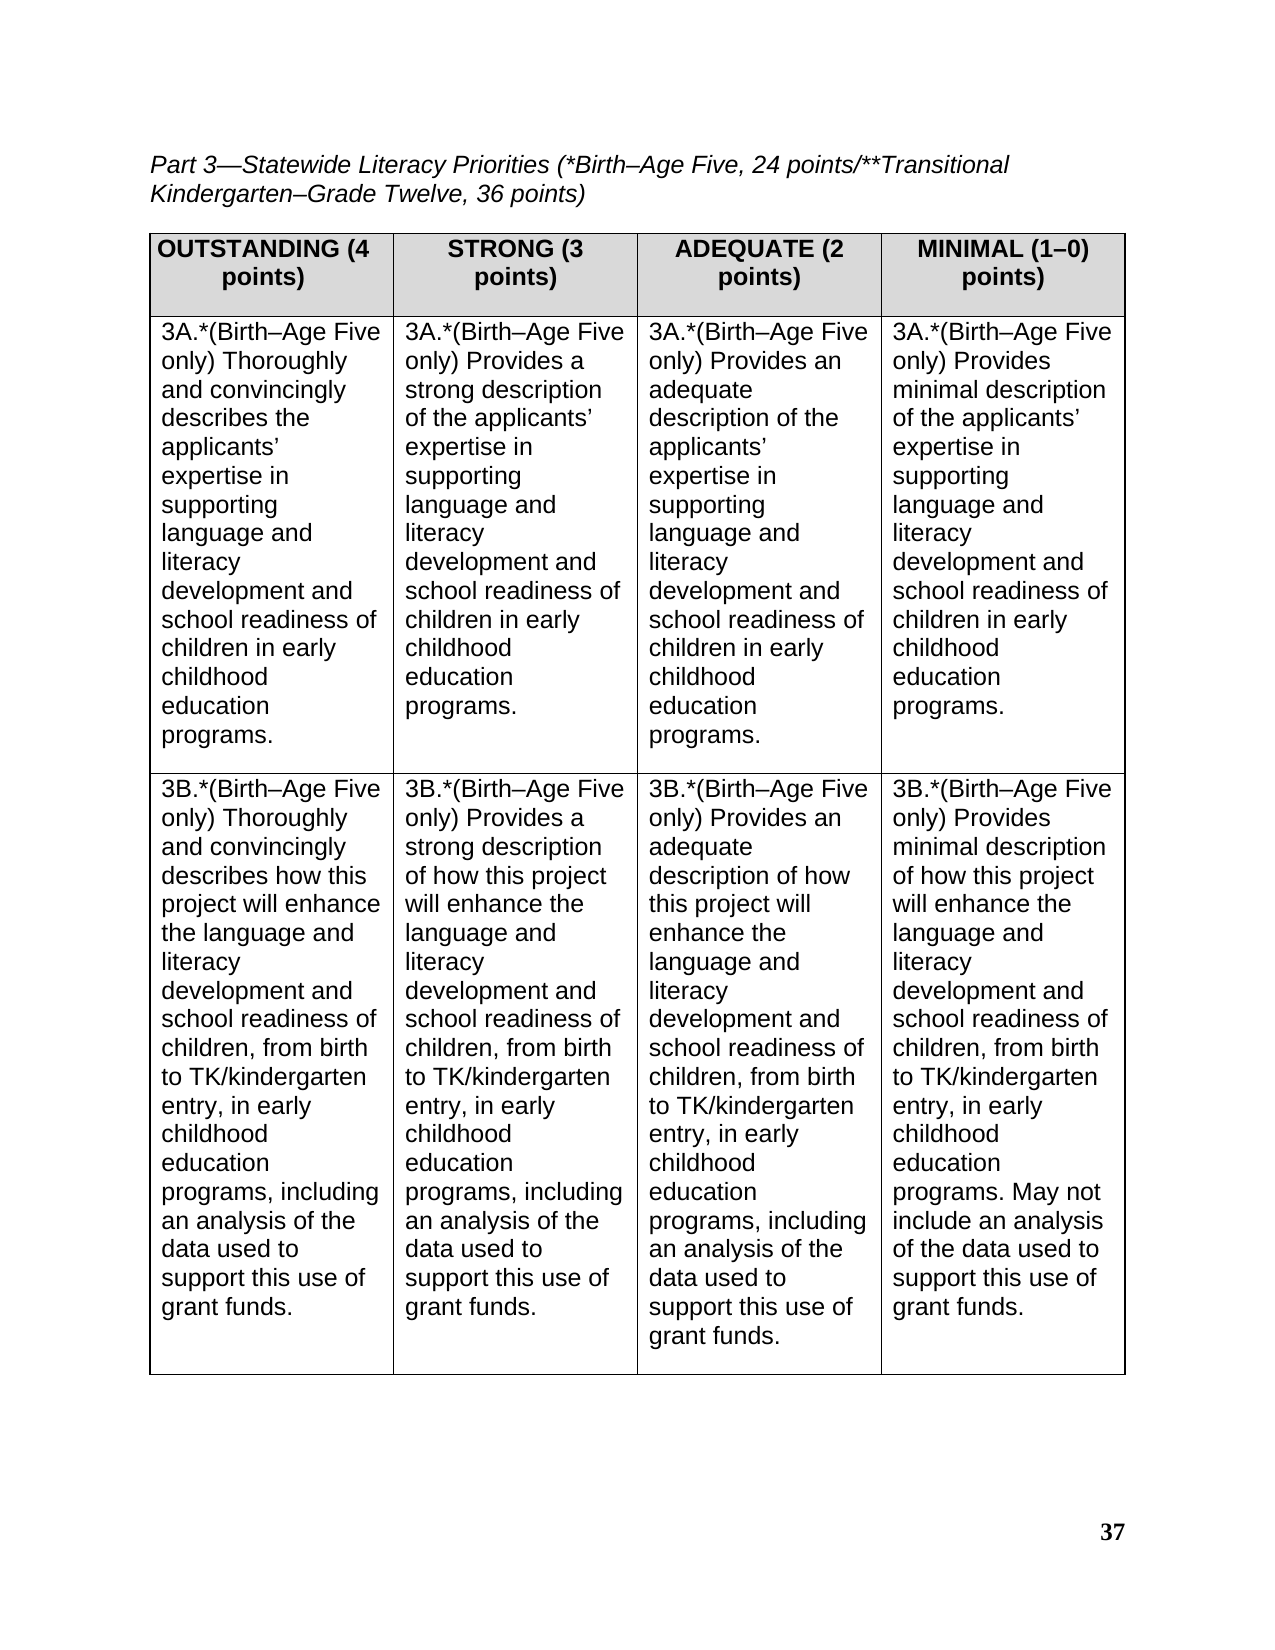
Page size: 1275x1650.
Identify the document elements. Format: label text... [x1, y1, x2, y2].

table_header OUTSTANDING (4 points) [151, 234, 393, 316]
table_header ADEQUATE (2 points) [638, 234, 881, 316]
table_cell 3B.*(Birth–Age Five only) Provides an adequate description of how this project will enhance the language and literacy development and school readiness of children, from birth to TK/kindergarten entry, in early childhood education programs, including an analysis of the data used to support this use of grant funds. [638, 774, 881, 1374]
table_cell 3B.*(Birth–Age Five only) Thoroughly and convincingly describes how this project will enhance the language and literacy development and school readiness of children, from birth to TK/kindergarten entry, in early childhood education programs, including an analysis of the data used to support this use of grant funds. [151, 774, 393, 1374]
text Part 3—Statewide Literacy Priorities (*Birth–Age Five, 24 points/**Transitional Kindergarten–Grade Twelve, 36 points) [150, 150, 1125, 207]
table_cell 3A.*(Birth–Age Five only) Provides minimal description of the applicants’ expertise in supporting language and literacy development and school readiness of children in early childhood education programs. [882, 317, 1124, 773]
table_cell 3A.*(Birth–Age Five only) Provides an adequate description of the applicants’ expertise in supporting language and literacy development and school readiness of children in early childhood education programs. [638, 317, 881, 773]
table_header STRONG (3 points) [394, 234, 637, 316]
table_cell 3A.*(Birth–Age Five only) Provides a strong description of the applicants’ expertise in supporting language and literacy development and school readiness of children in early childhood education programs. [394, 317, 637, 773]
table_cell 3B.*(Birth–Age Five only) Provides a strong description of how this project will enhance the language and literacy development and school readiness of children, from birth to TK/kindergarten entry, in early childhood education programs, including an analysis of the data used to support this use of grant funds. [394, 774, 637, 1374]
table_cell 3B.*(Birth–Age Five only) Provides minimal description of how this project will enhance the language and literacy development and school readiness of children, from birth to TK/kindergarten entry, in early childhood education programs. May not include an analysis of the data used to support this use of grant funds. [882, 774, 1124, 1374]
table_cell 3A.*(Birth–Age Five only) Thoroughly and convincingly describes the applicants’ expertise in supporting language and literacy development and school readiness of children in early childhood education programs. [151, 317, 393, 773]
table_header MINIMAL (1–0) points) [882, 234, 1124, 316]
